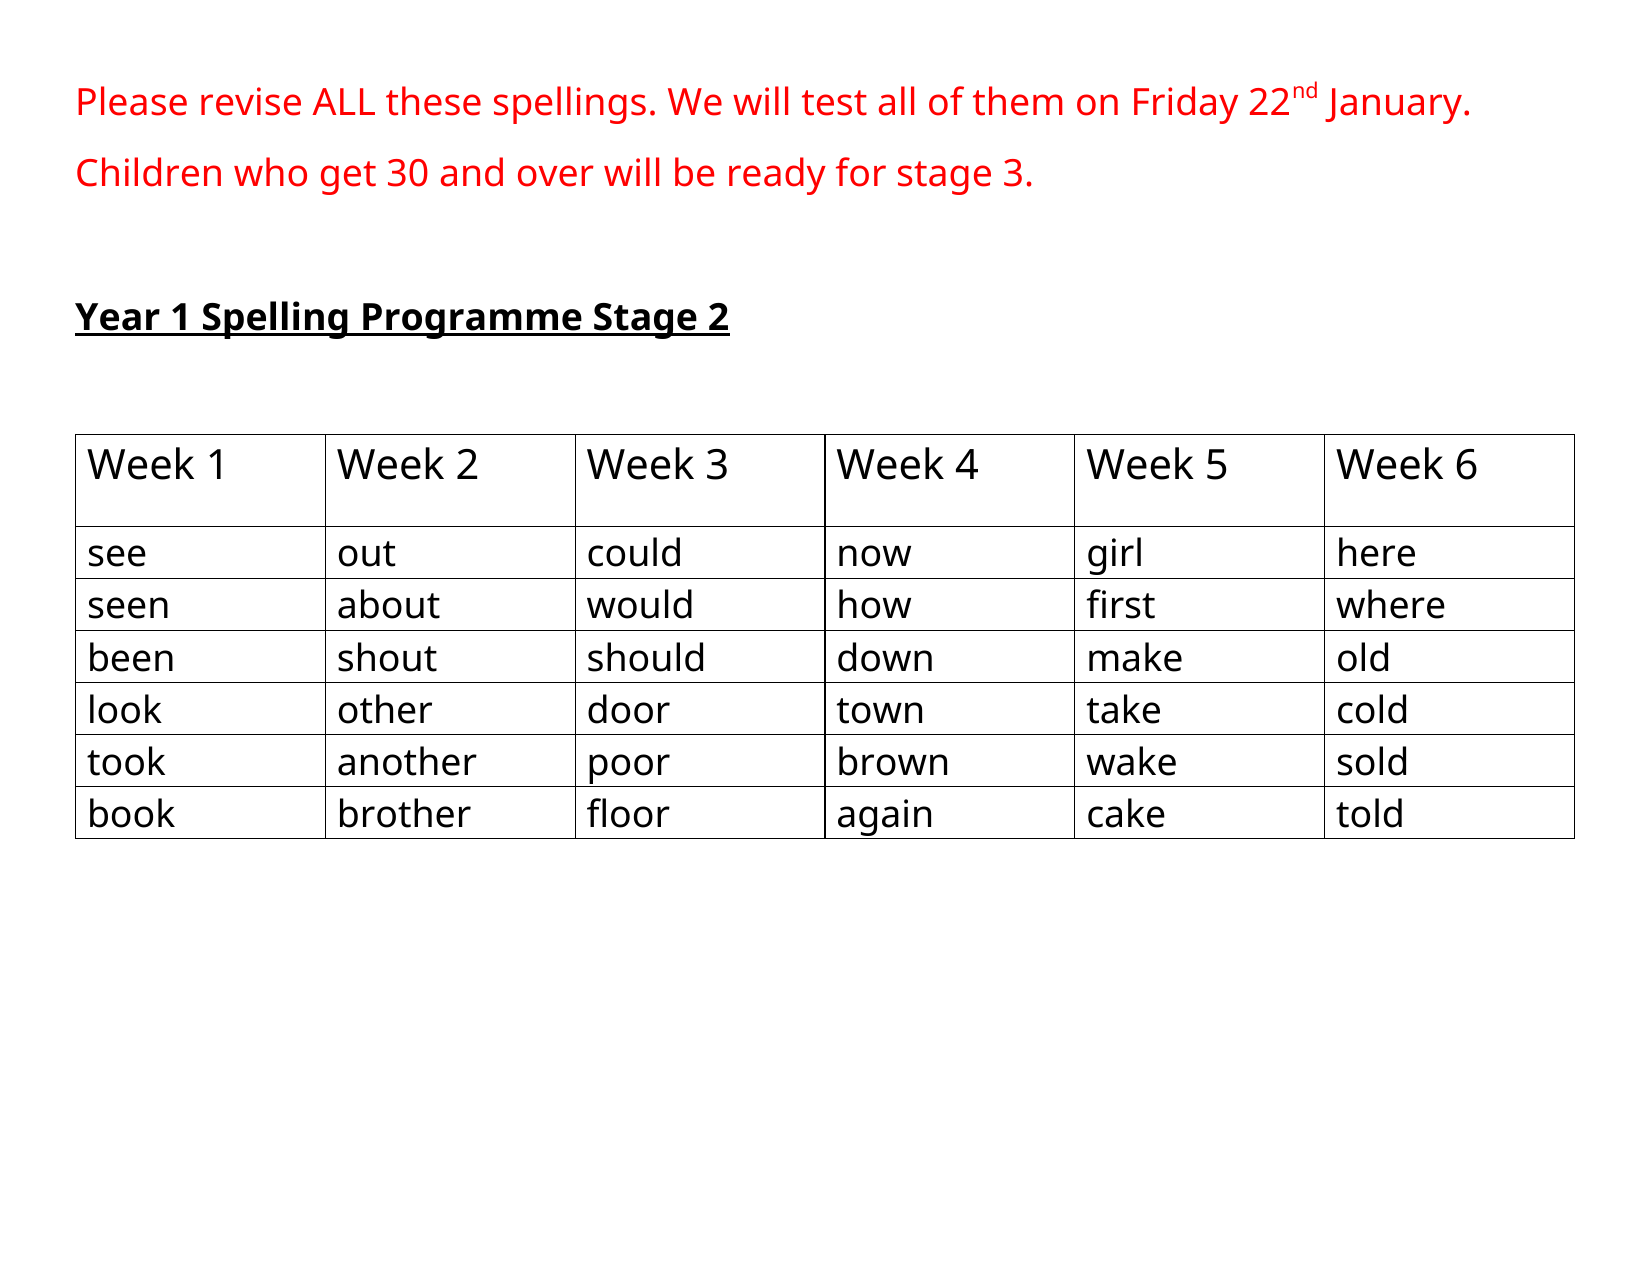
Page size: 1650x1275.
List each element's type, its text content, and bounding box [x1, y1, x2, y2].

table_cell look [76, 683, 325, 734]
table_cell door [576, 683, 824, 734]
text Please revise ALL these spellings. We will test all of them on Friday 22nd January. [75, 75, 1575, 126]
table_cell cake [1075, 787, 1324, 838]
table_cell another [326, 735, 575, 786]
table_cell would [576, 579, 824, 630]
table_cell told [1325, 787, 1574, 838]
table_header Week 2 [326, 435, 575, 526]
table_cell floor [576, 787, 824, 838]
table_cell took [76, 735, 325, 786]
table_cell cold [1325, 683, 1574, 734]
table_cell could [576, 527, 824, 578]
text Children who get 30 and over will be ready for stage 3. [75, 147, 1575, 198]
table_cell should [576, 631, 824, 682]
table_cell first [1075, 579, 1324, 630]
table_cell how [826, 579, 1074, 630]
table_cell been [76, 631, 325, 682]
table_cell where [1325, 579, 1574, 630]
table_cell brother [326, 787, 575, 838]
table_cell town [826, 683, 1074, 734]
table_header Week 6 [1325, 435, 1574, 526]
table_cell down [826, 631, 1074, 682]
table_cell other [326, 683, 575, 734]
table_header Week 1 [76, 435, 325, 526]
table_cell book [76, 787, 325, 838]
table_header Week 4 [826, 435, 1074, 526]
text Year 1 Spelling Programme Stage 2 [75, 290, 1575, 341]
table_cell old [1325, 631, 1574, 682]
table_cell poor [576, 735, 824, 786]
table_cell wake [1075, 735, 1324, 786]
table_cell make [1075, 631, 1324, 682]
table_cell see [76, 527, 325, 578]
table_cell take [1075, 683, 1324, 734]
table_cell seen [76, 579, 325, 630]
table_cell brown [826, 735, 1074, 786]
table_header Week 5 [1075, 435, 1324, 526]
table_cell now [826, 527, 1074, 578]
table_header Week 3 [576, 435, 824, 526]
table_cell here [1325, 527, 1574, 578]
table_cell about [326, 579, 575, 630]
table_cell shout [326, 631, 575, 682]
table_cell sold [1325, 735, 1574, 786]
table_cell again [826, 787, 1074, 838]
table_cell girl [1075, 527, 1324, 578]
table_cell out [326, 527, 575, 578]
